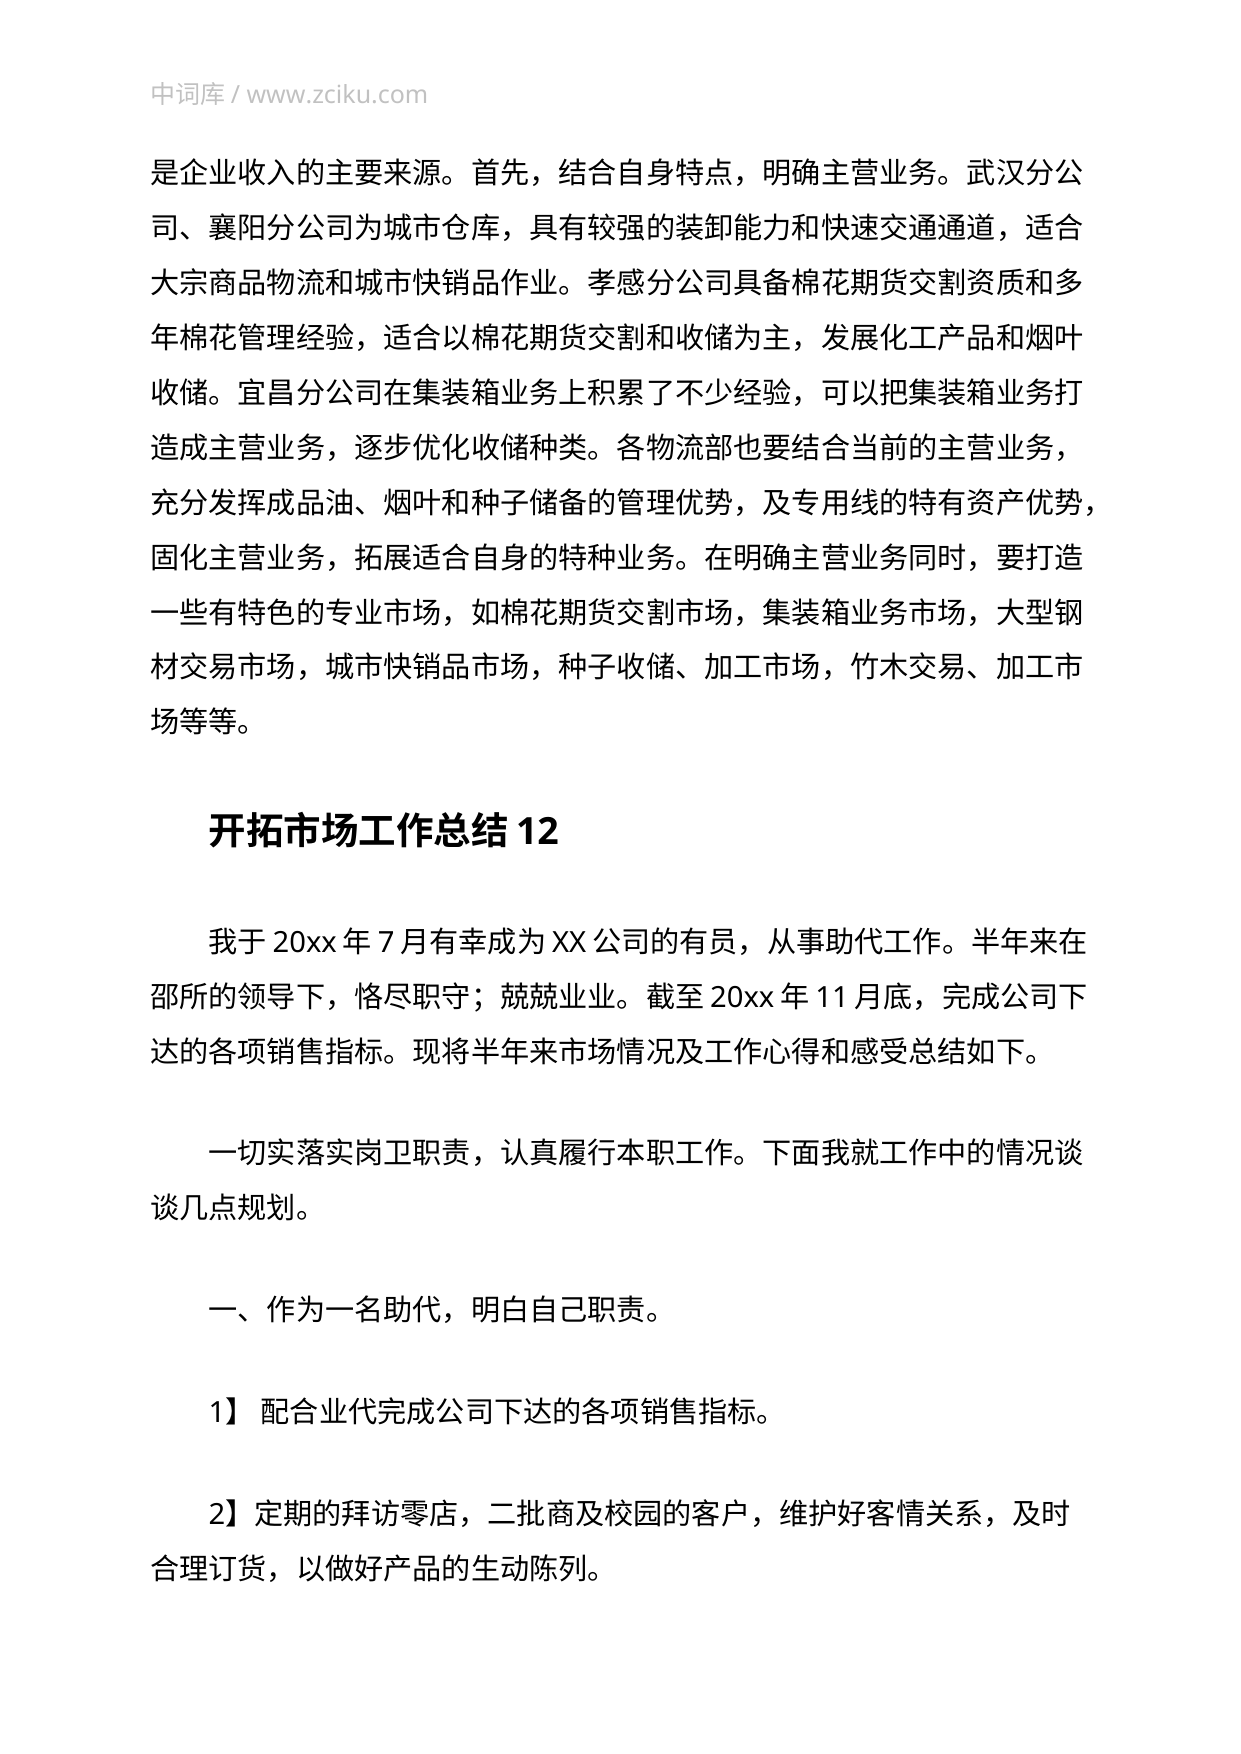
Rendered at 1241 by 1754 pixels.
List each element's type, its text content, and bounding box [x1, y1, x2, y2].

text 2】定期的拜访零店，二批商及校园的客户，维护好客情关系，及时合理订货，以做好产品的生动陈列。 [150, 1491, 1090, 1588]
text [150, 150, 1090, 741]
text 我于20xx年7月有幸成为XX公司的有员，从事助代工作。半年来在邵所的领导下，恪尽职守；兢兢业业。截至20xx年11月底，完成公司下达的各项销售指标。现将半年来市场情况及工作心得和感受总结如下。 [150, 918, 1090, 1071]
text 开拓市场工作总结12 [150, 801, 1090, 855]
text 一切实落实岗卫职责，认真履行本职工作。下面我就工作中的情况谈谈几点规划。 [150, 1130, 1090, 1227]
text 1】 配合业代完成公司下达的各项销售指标。 [150, 1388, 1090, 1431]
text 一、作为一名助代，明白自己职责。 [150, 1287, 1090, 1329]
